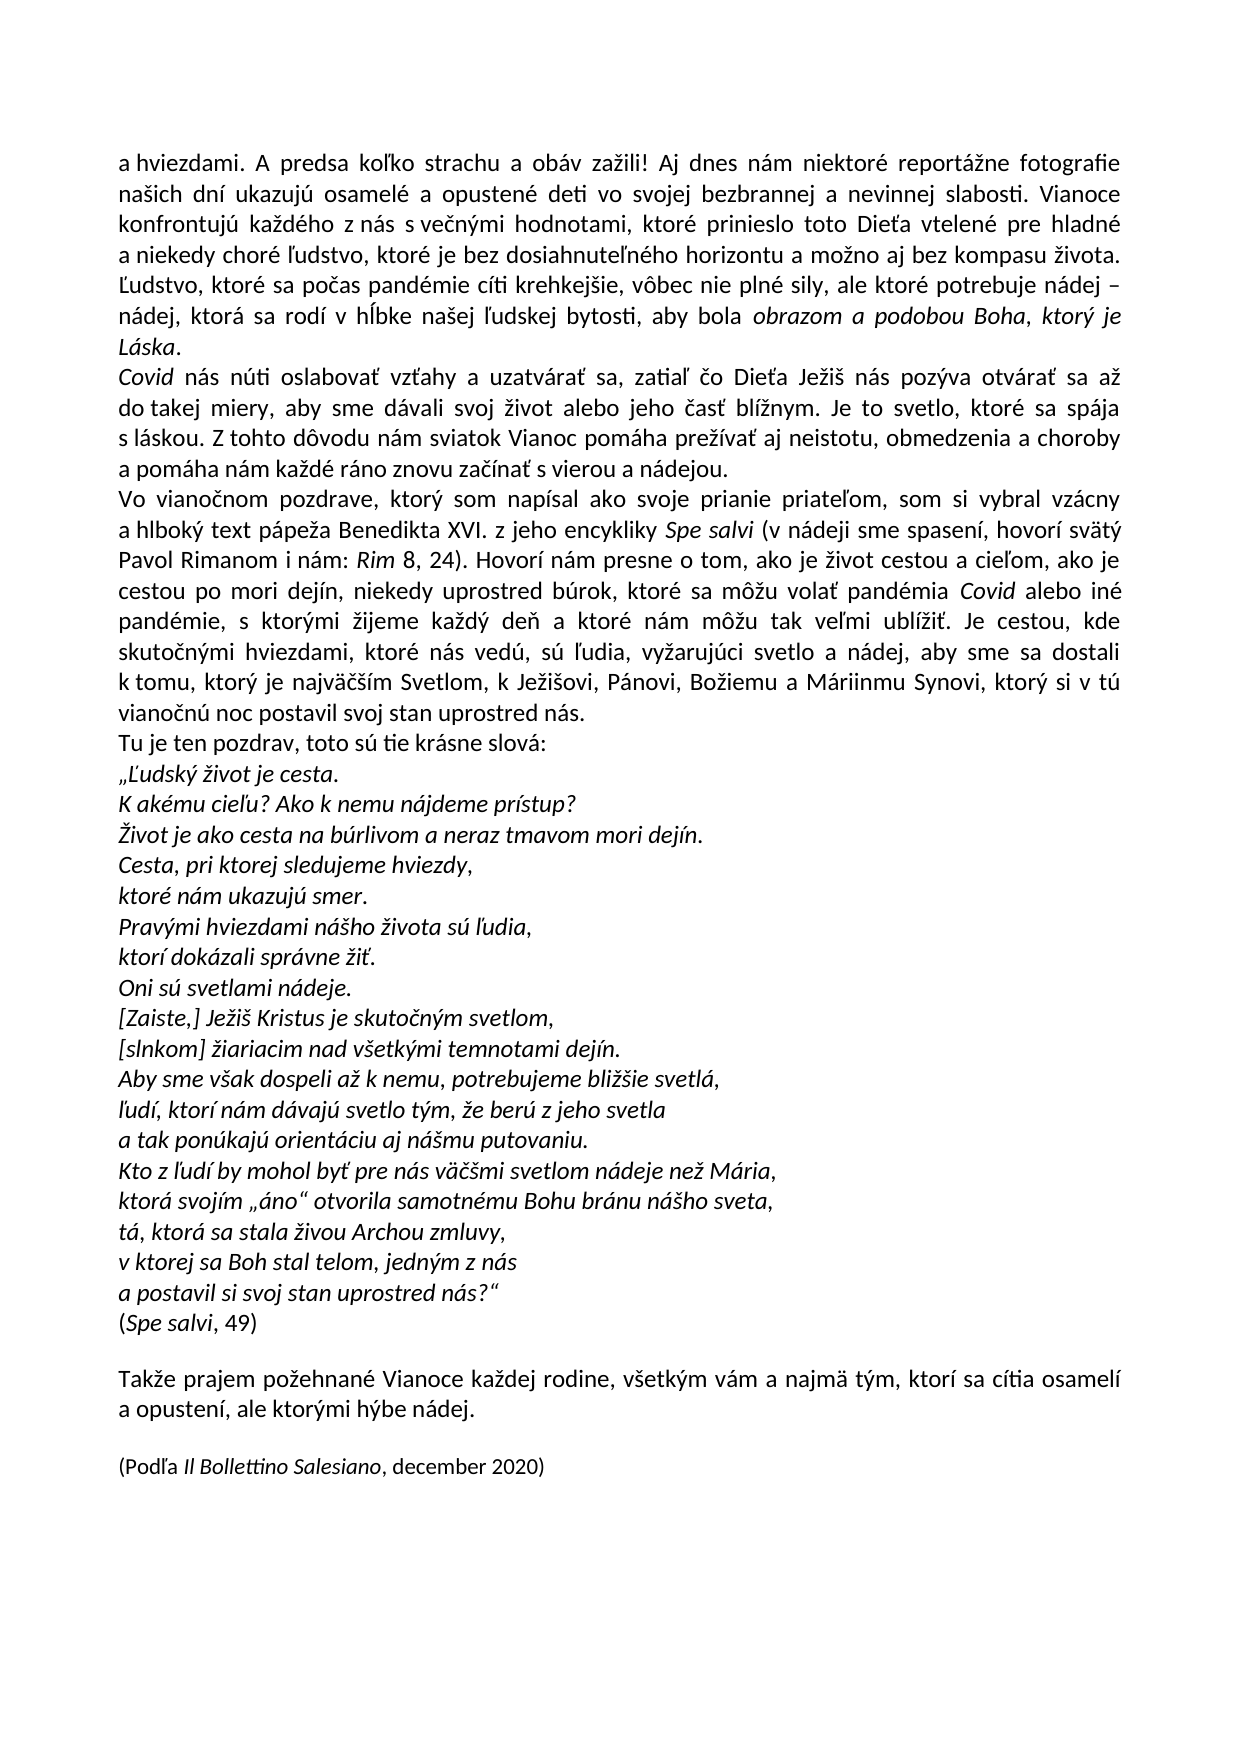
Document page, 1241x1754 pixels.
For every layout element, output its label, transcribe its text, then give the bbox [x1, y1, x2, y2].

text Takže prajem požehnané Vianoce každej rodine, všetkým vám a najmä tým, ktorí sa cítia osamelí a opustení, ale ktorými hýbe nádej. [118, 1363, 1122, 1424]
text K akému cieľu? Ako k nemu nájdeme prístup? [118, 788, 1122, 819]
text Vo vianočnom pozdrave, ktorý som napísal ako svoje prianie priateľom, som si vybral vzácny a hlboký text pápeža Benedikta XVI. z jeho encykliky Spe salvi (v nádeji sme spasení, hovorí svätý Pavol Rimanom i nám: Rim 8, 24). Hovorí nám presne o tom, ako je život cestou a cieľom, ako je cestou po mori dejín, niekedy uprostred búrok, ktoré sa môžu volať pandémia Covid alebo iné pandémie, s ktorými žijeme každý deň a ktoré nám môžu tak veľmi ublížiť. Je cestou, kde skutočnými hviezdami, ktoré nás vedú, sú ľudia, vyžarujúci svetlo a nádej, aby sme sa dostali k tomu, ktorý je najväčším Svetlom, k Ježišovi, Pánovi, Božiemu a Máriinmu Synovi, ktorý si v tú vianočnú noc postavil svoj stan uprostred nás. [118, 483, 1122, 727]
text [slnkom] žiariacim nad všetkými temnotami dejín. [118, 1033, 1122, 1063]
text Oni sú svetlami nádeje. [118, 972, 1122, 1002]
text [Zaiste,] Ježiš Kristus je skutočným svetlom, [118, 1002, 1122, 1033]
text v ktorej sa Boh stal telom, jedným z nás [118, 1246, 1122, 1277]
text Život je ako cesta na búrlivom a neraz tmavom mori dejín. [118, 819, 1122, 849]
text Cesta, pri ktorej sledujeme hviezdy, [118, 849, 1122, 880]
text Aby sme však dospeli až k nemu, potrebujeme bližšie svetlá, [118, 1063, 1122, 1094]
text Tu je ten pozdrav, toto sú tie krásne slová: [118, 727, 1122, 758]
text Covid nás núti oslabovať vzťahy a uzatvárať sa, zatiaľ čo Dieťa Ježiš nás pozýva otvárať sa až do takej miery, aby sme dávali svoj život alebo jeho časť blížnym. Je to svetlo, ktoré sa spája s láskou. Z tohto dôvodu nám sviatok Vianoc pomáha prežívať aj neistotu, obmedzenia a choroby a pomáha nám každé ráno znovu začínať s vierou a nádejou. [118, 361, 1122, 483]
text ľudí, ktorí nám dávajú svetlo tým, že berú z jeho svetla [118, 1094, 1122, 1124]
text ktorá svojím „áno“ otvorila samotnému Bohu bránu nášho sveta, [118, 1185, 1122, 1216]
text Kto z ľudí by mohol byť pre nás väčšmi svetlom nádeje než Mária, [118, 1155, 1122, 1185]
text ktorí dokázali správne žiť. [118, 941, 1122, 972]
text Pravými hviezdami nášho života sú ľudia, [118, 911, 1122, 941]
text ktoré nám ukazujú smer. [118, 880, 1122, 911]
text a tak ponúkajú orientáciu aj nášmu putovaniu. [118, 1124, 1122, 1155]
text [118, 148, 1122, 361]
text a postavil si svoj stan uprostred nás?“ [118, 1277, 1122, 1307]
text tá, ktorá sa stala živou Archou zmluvy, [118, 1216, 1122, 1246]
text „Ľudský život je cesta. [118, 758, 1122, 788]
text (Spe salvi, 49) [118, 1307, 1122, 1338]
text (Podľa Il Bollettino Salesiano, december 2020) [118, 1452, 1122, 1480]
